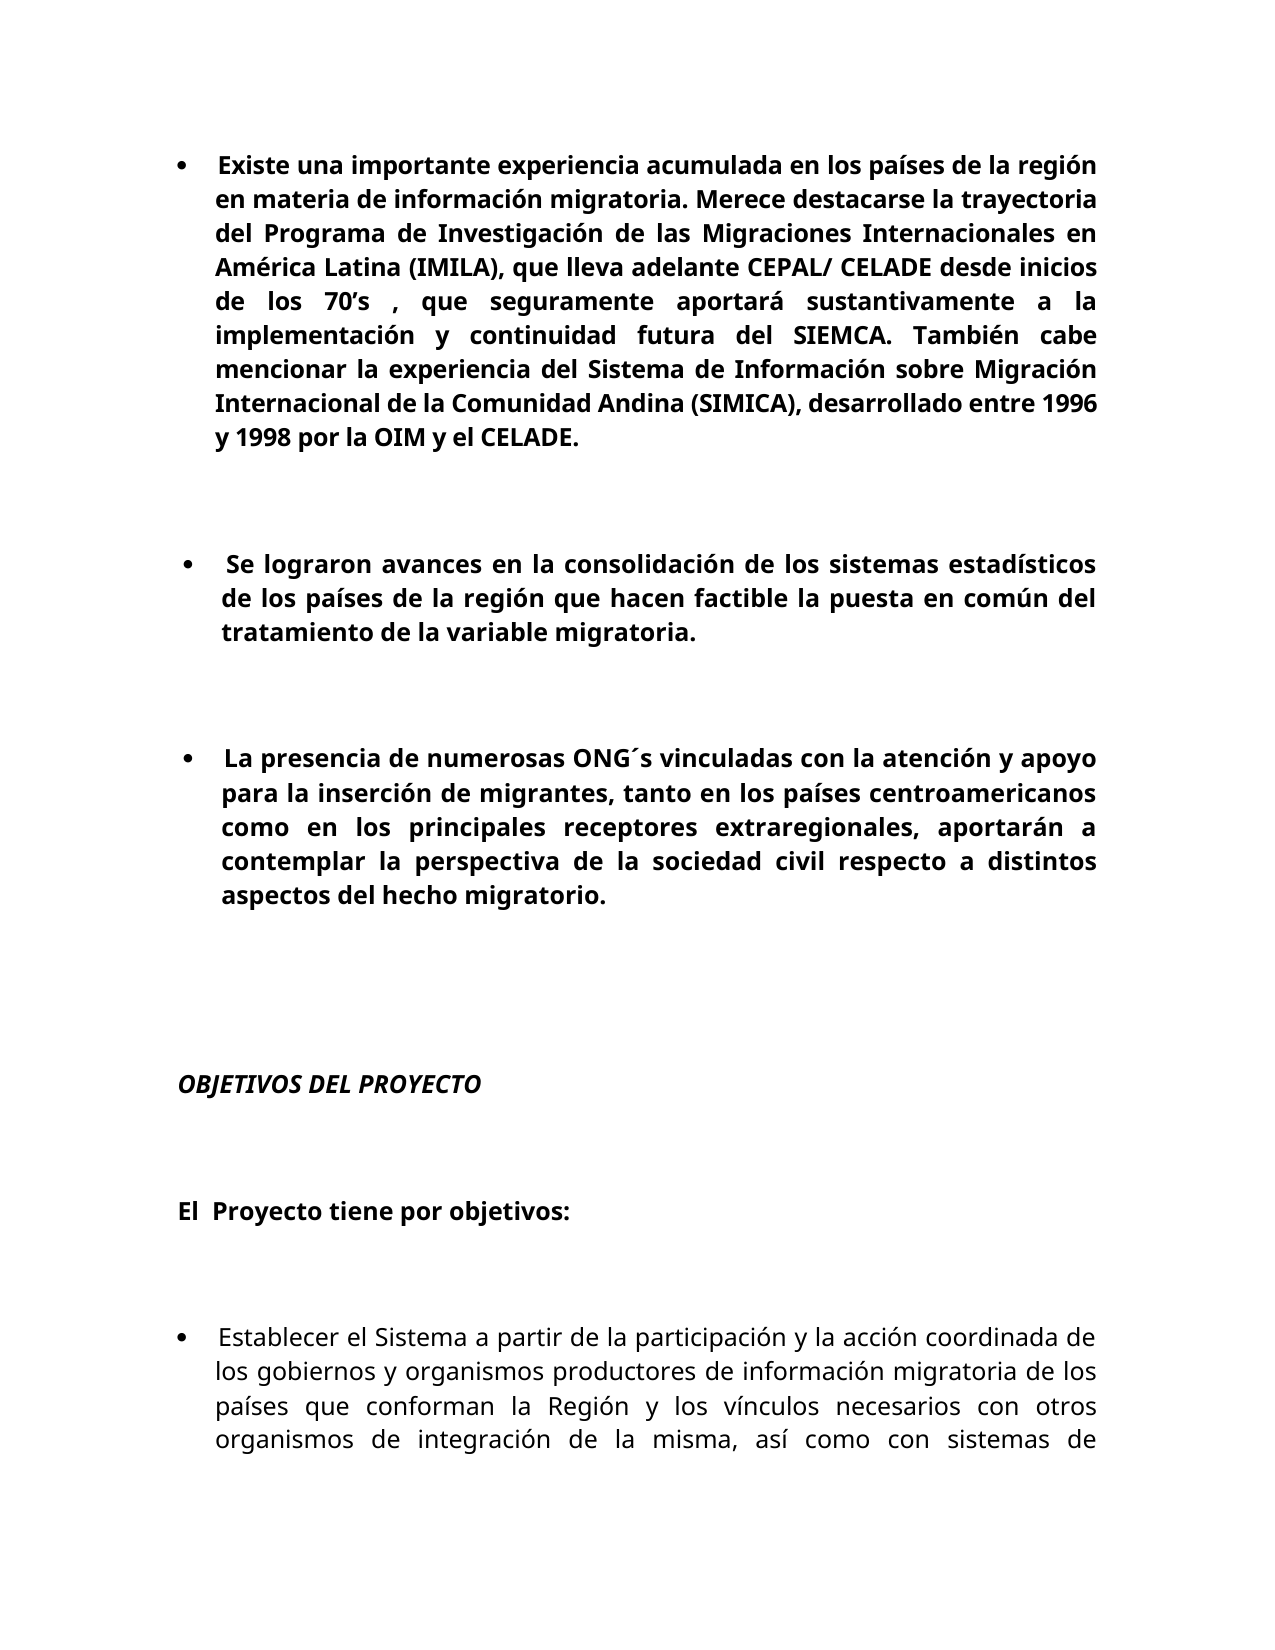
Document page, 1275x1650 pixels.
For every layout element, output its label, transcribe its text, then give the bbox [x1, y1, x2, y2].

text El Proyecto tiene por objetivos: [177, 1193, 1098, 1228]
text OBJETIVOS DEL PROYECTO [177, 1067, 1098, 1101]
text  Se lograron avances en la consolidación de los sistemas estadísticos de los países de la región que hacen factible la puesta en común del tratamiento de la variable migratoria. [183, 547, 1098, 649]
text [177, 1320, 1098, 1456]
text  Existe una importante experiencia acumulada en los países de la región en materia de información migratoria. Merece destacarse la trayectoria del Programa de Investigación de las Migraciones Internacionales en América Latina (IMILA), que lleva adelante CEPAL/ CELADE desde inicios de los 70’s , que seguramente aportará sustantivamente a la implementación y continuidad futura del SIEMCA. También cabe mencionar la experiencia del Sistema de Información sobre Migración Internacional de la Comunidad Andina (SIMICA), desarrollado entre 1996 y 1998 por la OIM y el CELADE. [177, 148, 1098, 454]
text  La presencia de numerosas ONG´s vinculadas con la atención y apoyo para la inserción de migrantes, tanto en los países centroamericanos como en los principales receptores extraregionales, aportarán a contemplar la perspectiva de la sociedad civil respecto a distintos aspectos del hecho migratorio. [183, 741, 1098, 911]
